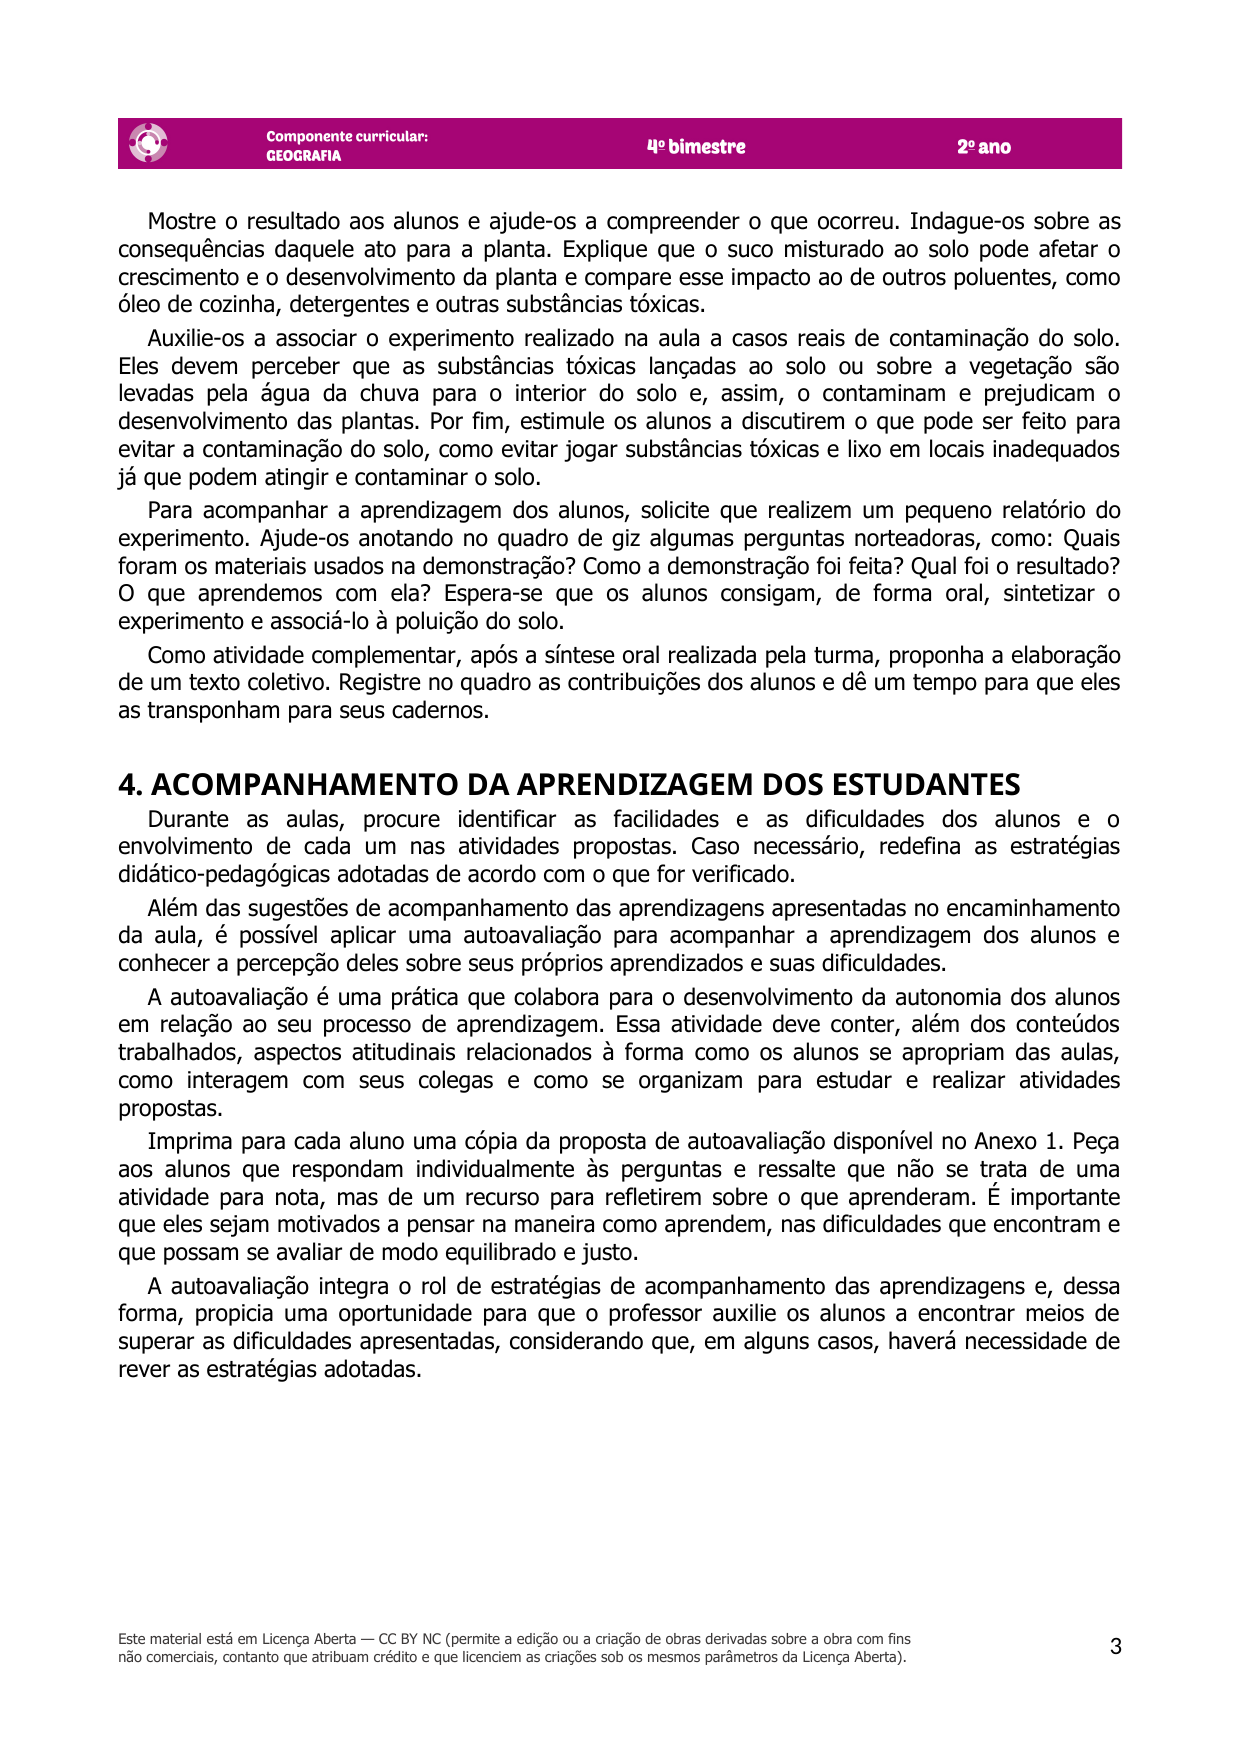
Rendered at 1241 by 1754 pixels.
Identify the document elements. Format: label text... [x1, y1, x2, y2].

text Durante as aulas, procure identificar as facilidades e as dificuldades dos alunos e o envolvimento de cada um nas atividades propostas. Caso necessário, redefina as estratégias didático-pedagógicas adotadas de acordo com o que for verificado. [118, 804, 1122, 887]
text Auxilie-os a associar o experimento realizado na aula a casos reais de contaminação do solo. Eles devem perceber que as substâncias tóxicas lançadas ao solo ou sobre a vegetação são levadas pela água da chuva para o interior do solo e, assim, o contaminam e prejudicam o desenvolvimento das plantas. Por fim, estimule os alunos a discutirem o que pode ser feito para evitar a contaminação do solo, como evitar jogar substâncias tóxicas e lixo em locais inadequados já que podem atingir e contaminar o solo. [118, 323, 1122, 490]
picture [118, 118, 1123, 169]
text Além das sugestões de acompanhamento das aprendizagens apresentadas no encaminhamento da aula, é possível aplicar uma autoavaliação para acompanhar a aprendizagem dos alunos e conhecer a percepção deles sobre seus próprios aprendizados e suas dificuldades. [118, 893, 1122, 976]
text 4. ACOMPANHAMENTO DA APRENDIZAGEM DOS ESTUDANTES [118, 763, 1122, 804]
text Mostre o resultado aos alunos e ajude-os a compreender o que ocorreu. Indague-os sobre as consequências daquele ato para a planta. Explique que o suco misturado ao solo pode afetar o crescimento e o desenvolvimento da planta e compare esse impacto ao de outros poluentes, como óleo de cozinha, detergentes e outras substâncias tóxicas. [118, 207, 1122, 318]
text A autoavaliação integra o rol de estratégias de acompanhamento das aprendizagens e, dessa forma, propicia uma oportunidade para que o professor auxilie os alunos a encontrar meios de superar as dificuldades apresentadas, considerando que, em alguns casos, haverá necessidade de rever as estratégias adotadas. [118, 1271, 1122, 1382]
text Como atividade complementar, após a síntese oral realizada pela turma, proponha a elaboração de um texto coletivo. Registre no quadro as contribuições dos alunos e dê um tempo para que eles as transponham para seus cadernos. [118, 640, 1122, 723]
text Imprima para cada aluno uma cópia da proposta de autoavaliação disponível no Anexo 1. Peça aos alunos que respondam individualmente às perguntas e ressalte que não se trata de uma atividade para nota, mas de um recurso para refletirem sobre o que aprenderam. É importante que eles sejam motivados a pensar na maneira como aprendem, nas dificuldades que encontram e que possam se avaliar de modo equilibrado e justo. [118, 1127, 1122, 1265]
text A autoavaliação é uma prática que colabora para o desenvolvimento da autonomia dos alunos em relação ao seu processo de aprendizagem. Essa atividade deve conter, além dos conteúdos trabalhados, aspectos atitudinais relacionados à forma como os alunos se apropriam das aulas, como interagem com seus colegas e como se organizam para estudar e realizar atividades propostas. [118, 982, 1122, 1121]
text Para acompanhar a aprendizagem dos alunos, solicite que realizem um pequeno relatório do experimento. Ajude-os anotando no quadro de giz algumas perguntas norteadoras, como: Quais foram os materiais usados na demonstração? Como a demonstração foi feita? Qual foi o resultado? O que aprendemos com ela? Espera-se que os alunos consigam, de forma oral, sintetizar o experimento e associá-lo à poluição do solo. [118, 496, 1122, 634]
